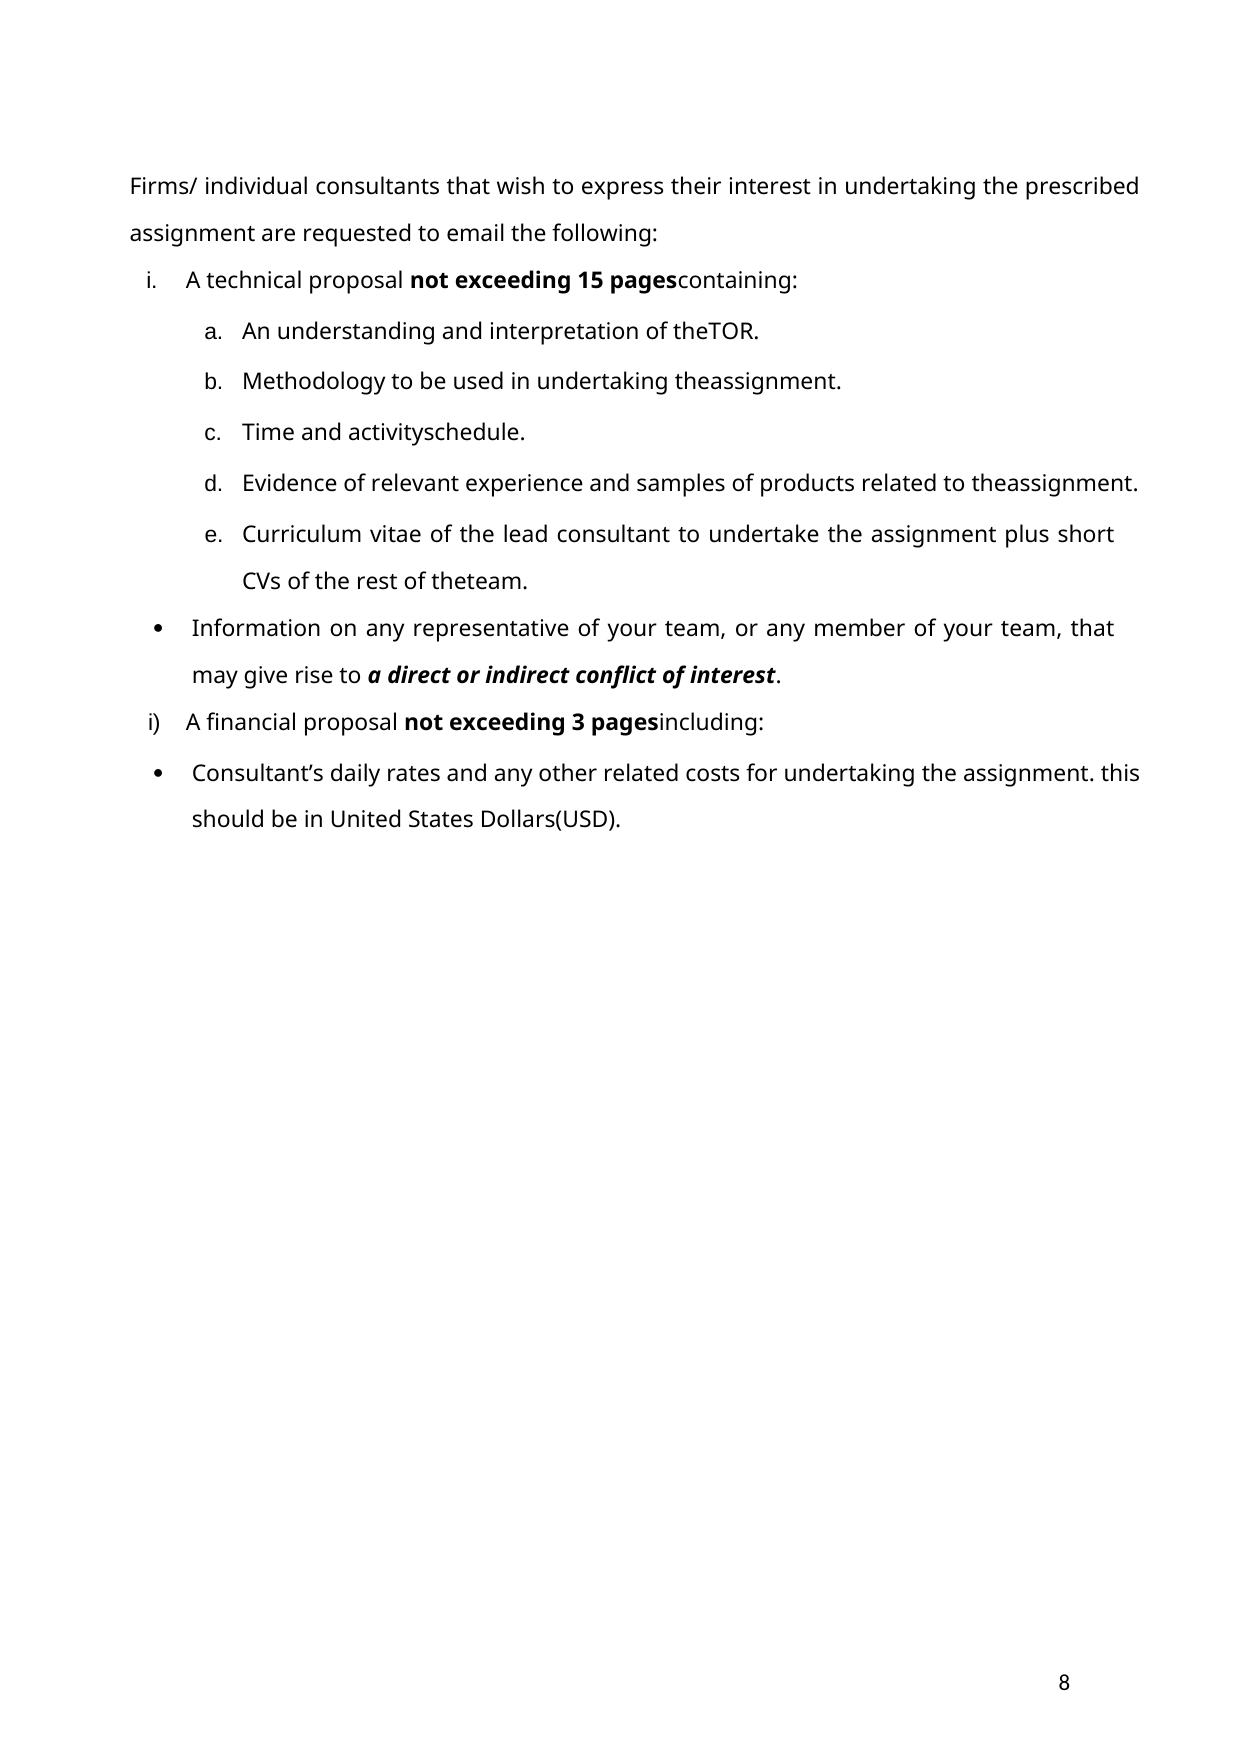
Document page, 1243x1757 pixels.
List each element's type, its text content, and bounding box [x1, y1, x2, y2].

list Information on any representative of your team, or any member of your team, that may give rise to a direct or indirect conflict of interest. [154, 612, 1116, 690]
list Consultant’s daily rates and any other related costs for undertaking the assignment. this should be in United States Dollars(USD). [154, 756, 1141, 834]
text Firms/ individual consultants that wish to express their interest in undertaking the prescribed assignment are requested to email the following: [129, 170, 1141, 248]
list An understanding and interpretation of theTOR. [204, 314, 1141, 346]
list Curriculum vitae of the lead consultant to undertake the assignment plus short CVs of the rest of theteam. [204, 518, 1115, 596]
list Methodology to be used in undertaking theassignment. [204, 365, 1141, 397]
list A financial proposal not exceeding 3 pagesincluding: [148, 706, 1141, 737]
list A technical proposal not exceeding 15 pagescontaining: [146, 263, 1141, 295]
list Evidence of relevant experience and samples of products related to theassignment. [204, 467, 1141, 498]
list Time and activityschedule. [204, 416, 1141, 448]
